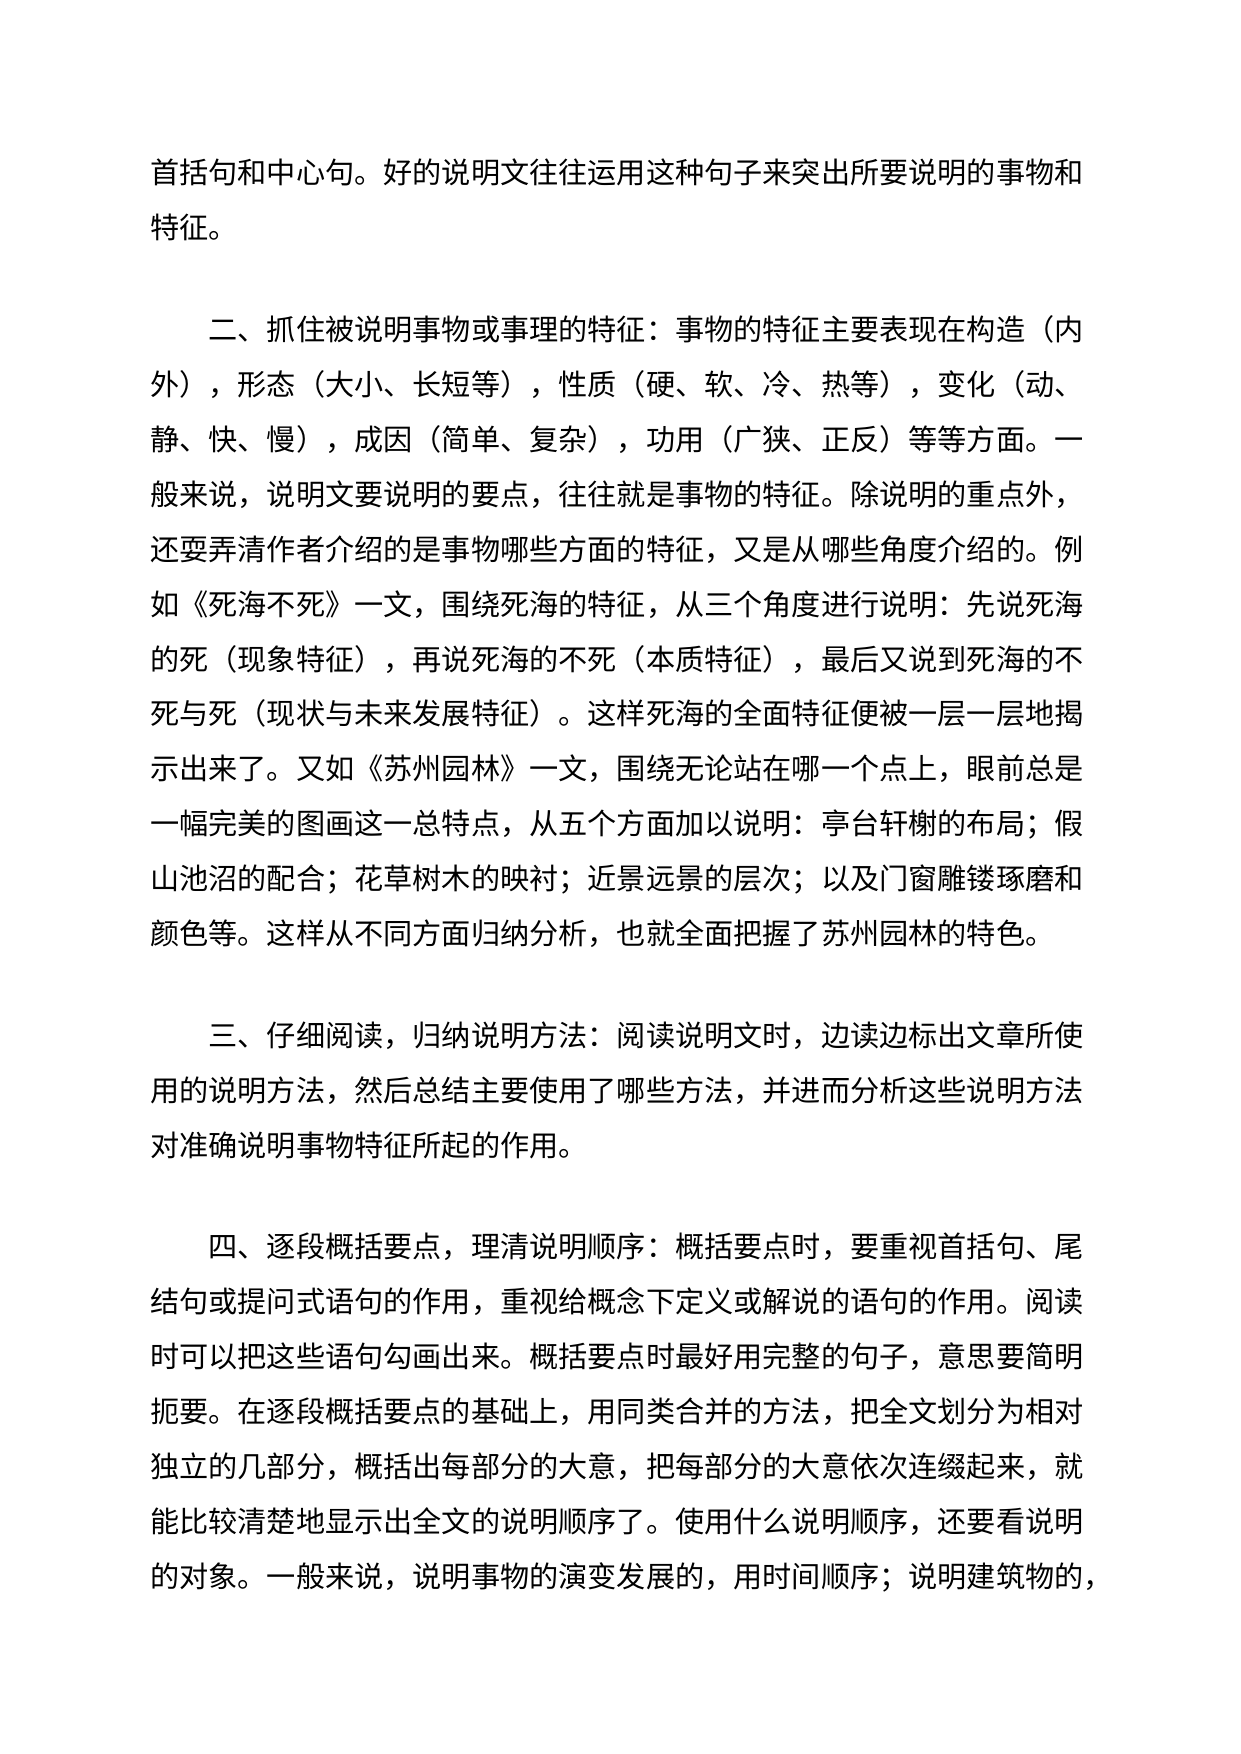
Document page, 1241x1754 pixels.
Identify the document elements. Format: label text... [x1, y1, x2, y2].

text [150, 150, 1090, 247]
text 三、仔细阅读，归纳说明方法：阅读说明文时，边读边标出文章所使用的说明方法，然后总结主要使用了哪些方法，并进而分析这些说明方法对准确说明事物特征所起的作用。 [150, 1012, 1090, 1164]
text 二、抓住被说明事物或事理的特征：事物的特征主要表现在构造（内外），形态（大小、长短等），性质（硬、软、冷、热等），变化（动、静、快、慢），成因（简单、复杂），功用（广狭、正反）等等方面。一般来说，说明文要说明的要点，往往就是事物的特征。除说明的重点外，还耍弄清作者介绍的是事物哪些方面的特征，又是从哪些角度介绍的。例如《死海不死》一文，围绕死海的特征，从三个角度进行说明：先说死海的死（现象特征），再说死海的不死（本质特征），最后又说到死海的不死与死（现状与未来发展特征）。这样死海的全面特征便被一层一层地揭示出来了。又如《苏州园林》一文，围绕无论站在哪一个点上，眼前总是一幅完美的图画这一总特点，从五个方面加以说明：亭台轩榭的布局；假山池沼的配合；花草树木的映衬；近景远景的层次；以及门窗雕镂琢磨和颜色等。这样从不同方面归纳分析，也就全面把握了苏州园林的特色。 [150, 307, 1090, 953]
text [150, 1224, 1090, 1596]
